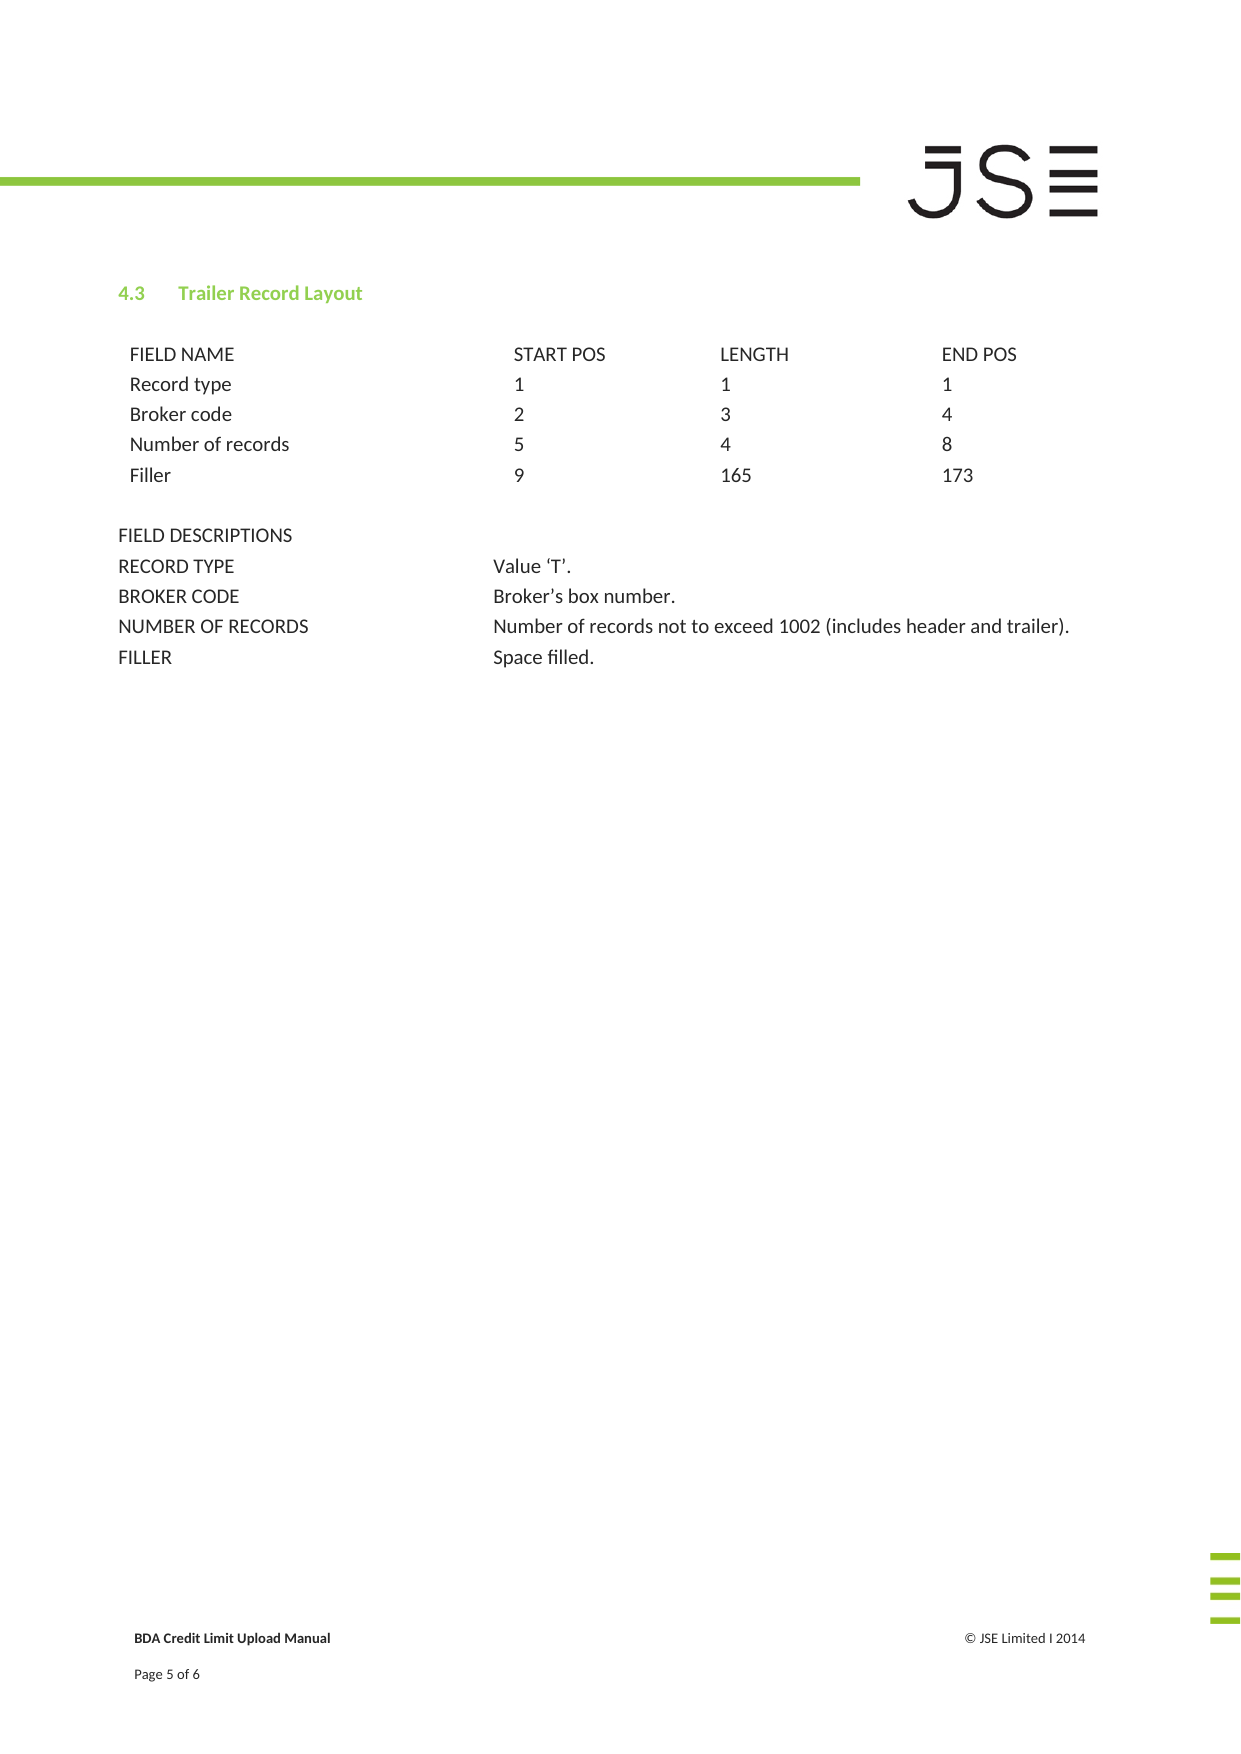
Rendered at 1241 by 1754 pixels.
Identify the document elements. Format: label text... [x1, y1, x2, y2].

text BROKER CODE Broker’s box number. [118, 583, 1122, 609]
table_cell 165 [709, 462, 930, 492]
text FILLER Space filled. [118, 644, 1122, 669]
table_cell 1 [709, 371, 930, 401]
table_cell 8 [930, 432, 1137, 462]
text RECORD TYPE Value ‘T’. [118, 553, 1122, 578]
table_cell 1 [502, 371, 709, 401]
table_cell 1 [930, 371, 1137, 401]
table_cell 173 [930, 462, 1137, 492]
table_cell Filler [118, 462, 502, 492]
table_cell 4 [930, 401, 1137, 432]
table_cell 5 [502, 432, 709, 462]
table_cell 9 [502, 462, 709, 492]
table_header LENGTH [709, 341, 930, 371]
table_cell Number of records [118, 432, 502, 462]
subtitle Trailer Record Layout [118, 280, 1122, 306]
table_header FIELD NAME [118, 341, 502, 371]
table_header START POS [502, 341, 709, 371]
table_cell Broker code [118, 401, 502, 432]
text FIELD DESCRIPTIONS [118, 522, 1122, 548]
table_cell 4 [709, 432, 930, 462]
picture [1210, 1553, 1241, 1624]
table_cell Record type [118, 371, 502, 401]
picture [0, 2, 1238, 237]
text NUMBER OF RECORDS Number of records not to exceed 1002 (includes header and trailer). [118, 614, 1122, 639]
table_cell 3 [709, 401, 930, 432]
table_header END POS [930, 341, 1137, 371]
table_cell 2 [502, 401, 709, 432]
